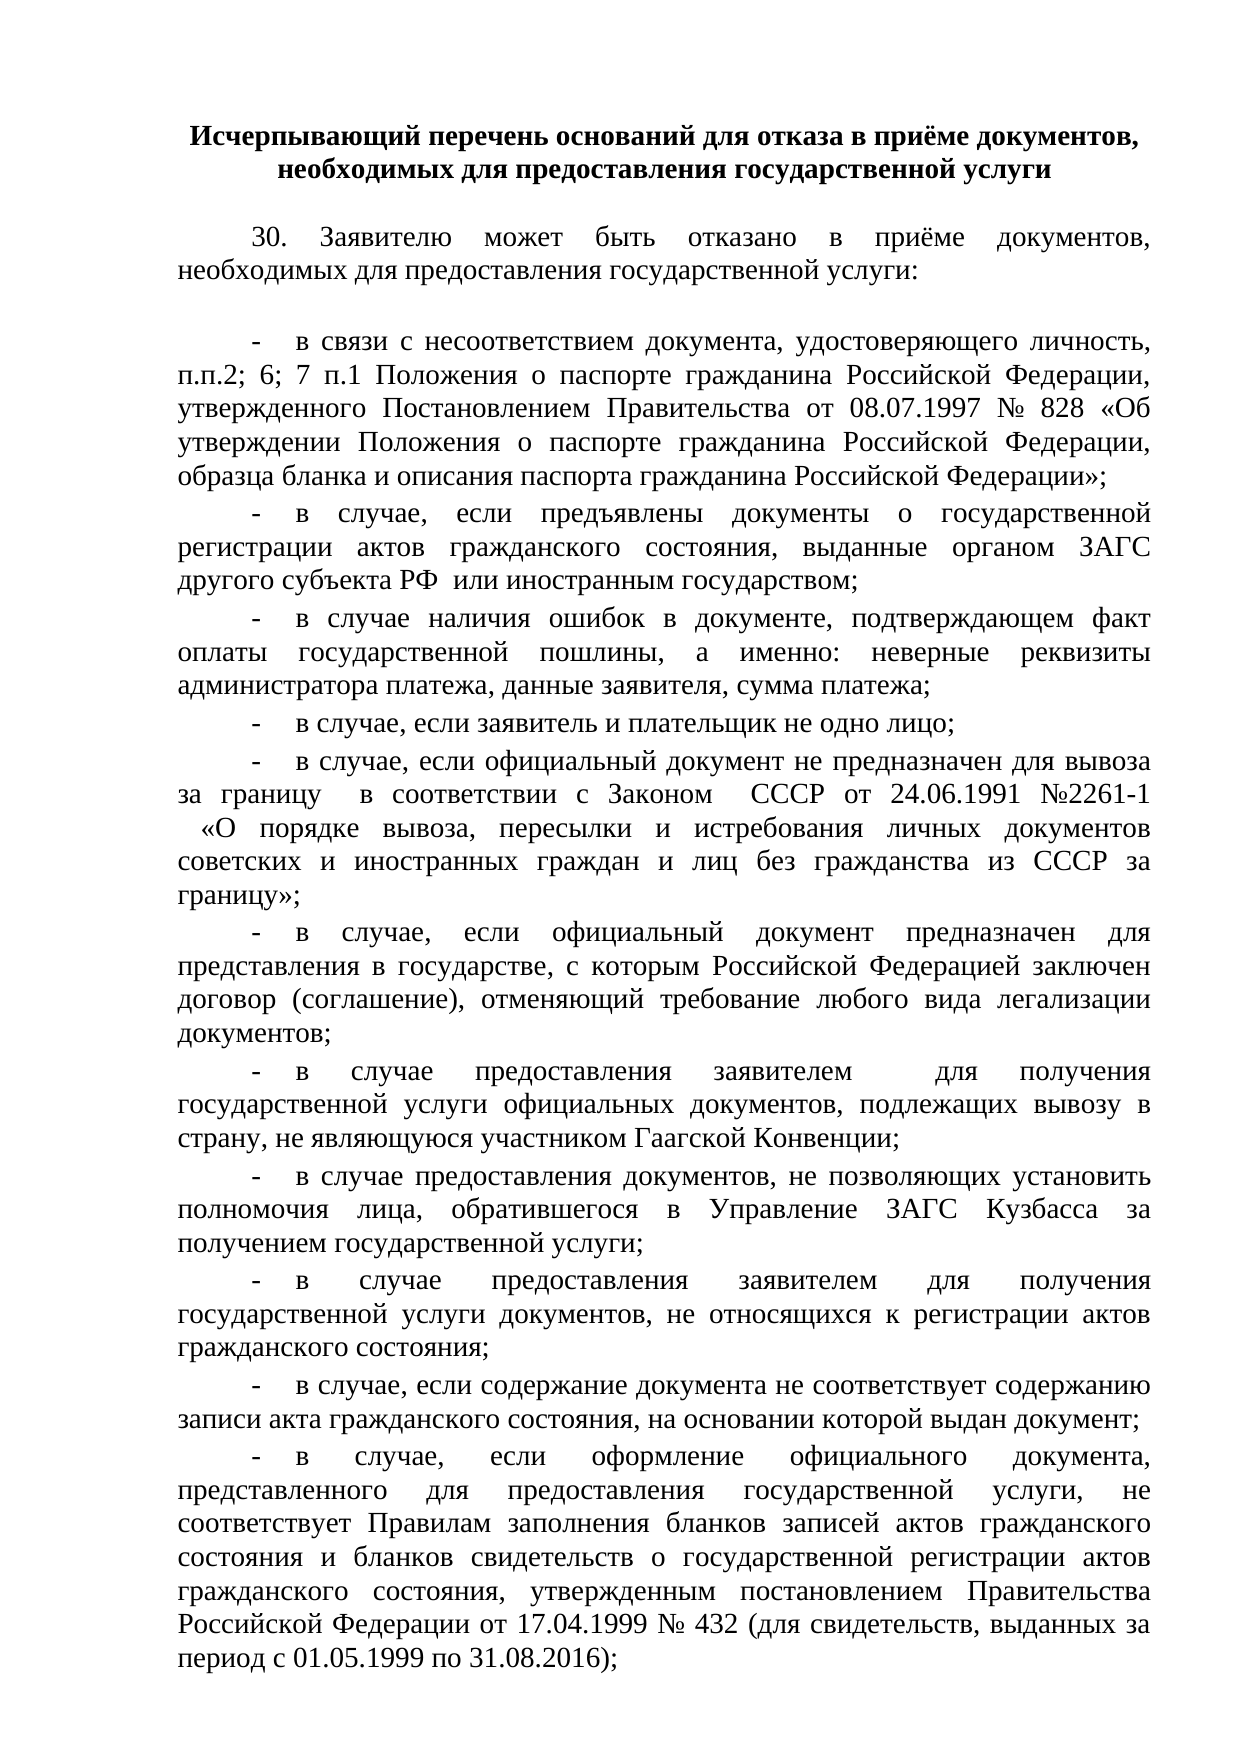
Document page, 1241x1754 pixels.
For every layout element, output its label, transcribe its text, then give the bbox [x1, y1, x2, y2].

list в связи с несоответствием документа, удостоверяющего личность, п.п.2; 6; 7 п.1 Положения о паспорте гражданина Российской Федерации, утвержденного Постановлением Правительства от 08.07.1997 № 828 «Об утверждении Положения о паспорте гражданина Российской Федерации, образца бланка и описания паспорта гражданина Российской Федерации»; [177, 323, 1152, 491]
list в случае предоставления заявителем для получения государственной услуги официальных документов, подлежащих вывозу в страну, не являющуюся участником Гаагской Конвенции; [177, 1053, 1152, 1153]
list в случае, если заявитель и плательщик не одно лицо; [177, 705, 1152, 738]
list в случае предоставления заявителем для получения государственной услуги документов, не относящихся к регистрации актов гражданского состояния; [177, 1262, 1152, 1363]
text 30. Заявителю может быть отказано в приёме документов, необходимых для предоставления государственной услуги: [177, 219, 1152, 286]
text Исчерпывающий перечень оснований для отказа в приёме документов, необходимых для предоставления государственной услуги [177, 118, 1152, 185]
list в случае, если предъявлены документы о государственной регистрации актов гражданского состояния, выданные органом ЗАГС другого субъекта РФ или иностранным государством; [177, 495, 1152, 596]
list в случае наличия ошибок в документе, подтверждающем факт оплаты государственной пошлины, а именно: неверные реквизиты администратора платежа, данные заявителя, сумма платежа; [177, 600, 1152, 701]
list в случае, если содержание документа не соответствует содержанию записи акта гражданского состояния, на основании которой выдан документ; [177, 1367, 1152, 1434]
list в случае, если оформление официального документа, представленного для предоставления государственной услуги, не соответствует Правилам заполнения бланков записей актов гражданского состояния и бланков свидетельств о государственной регистрации актов гражданского состояния, утвержденным постановлением Правительства Российской Федерации от 17.04.1999 № 432 (для свидетельств, выданных за период с 01.05.1999 по 31.08.2016); [177, 1438, 1152, 1673]
list в случае, если официальный документ предназначен для представления в государстве, с которым Российской Федерацией заключен договор (соглашение), отменяющий требование любого вида легализации документов; [177, 914, 1152, 1049]
list в случае предоставления документов, не позволяющих установить полномочия лица, обратившегося в Управление ЗАГС Кузбасса за получением государственной услуги; [177, 1158, 1152, 1258]
list в случае, если официальный документ не предназначен для вывоза за границу в соответствии с Законом СССР от 24.06.1991 №2261-1 «О порядке вывоза, пересылки и истребования личных документов советских и иностранных граждан и лиц без гражданства из СССР за границу»; [177, 743, 1152, 910]
